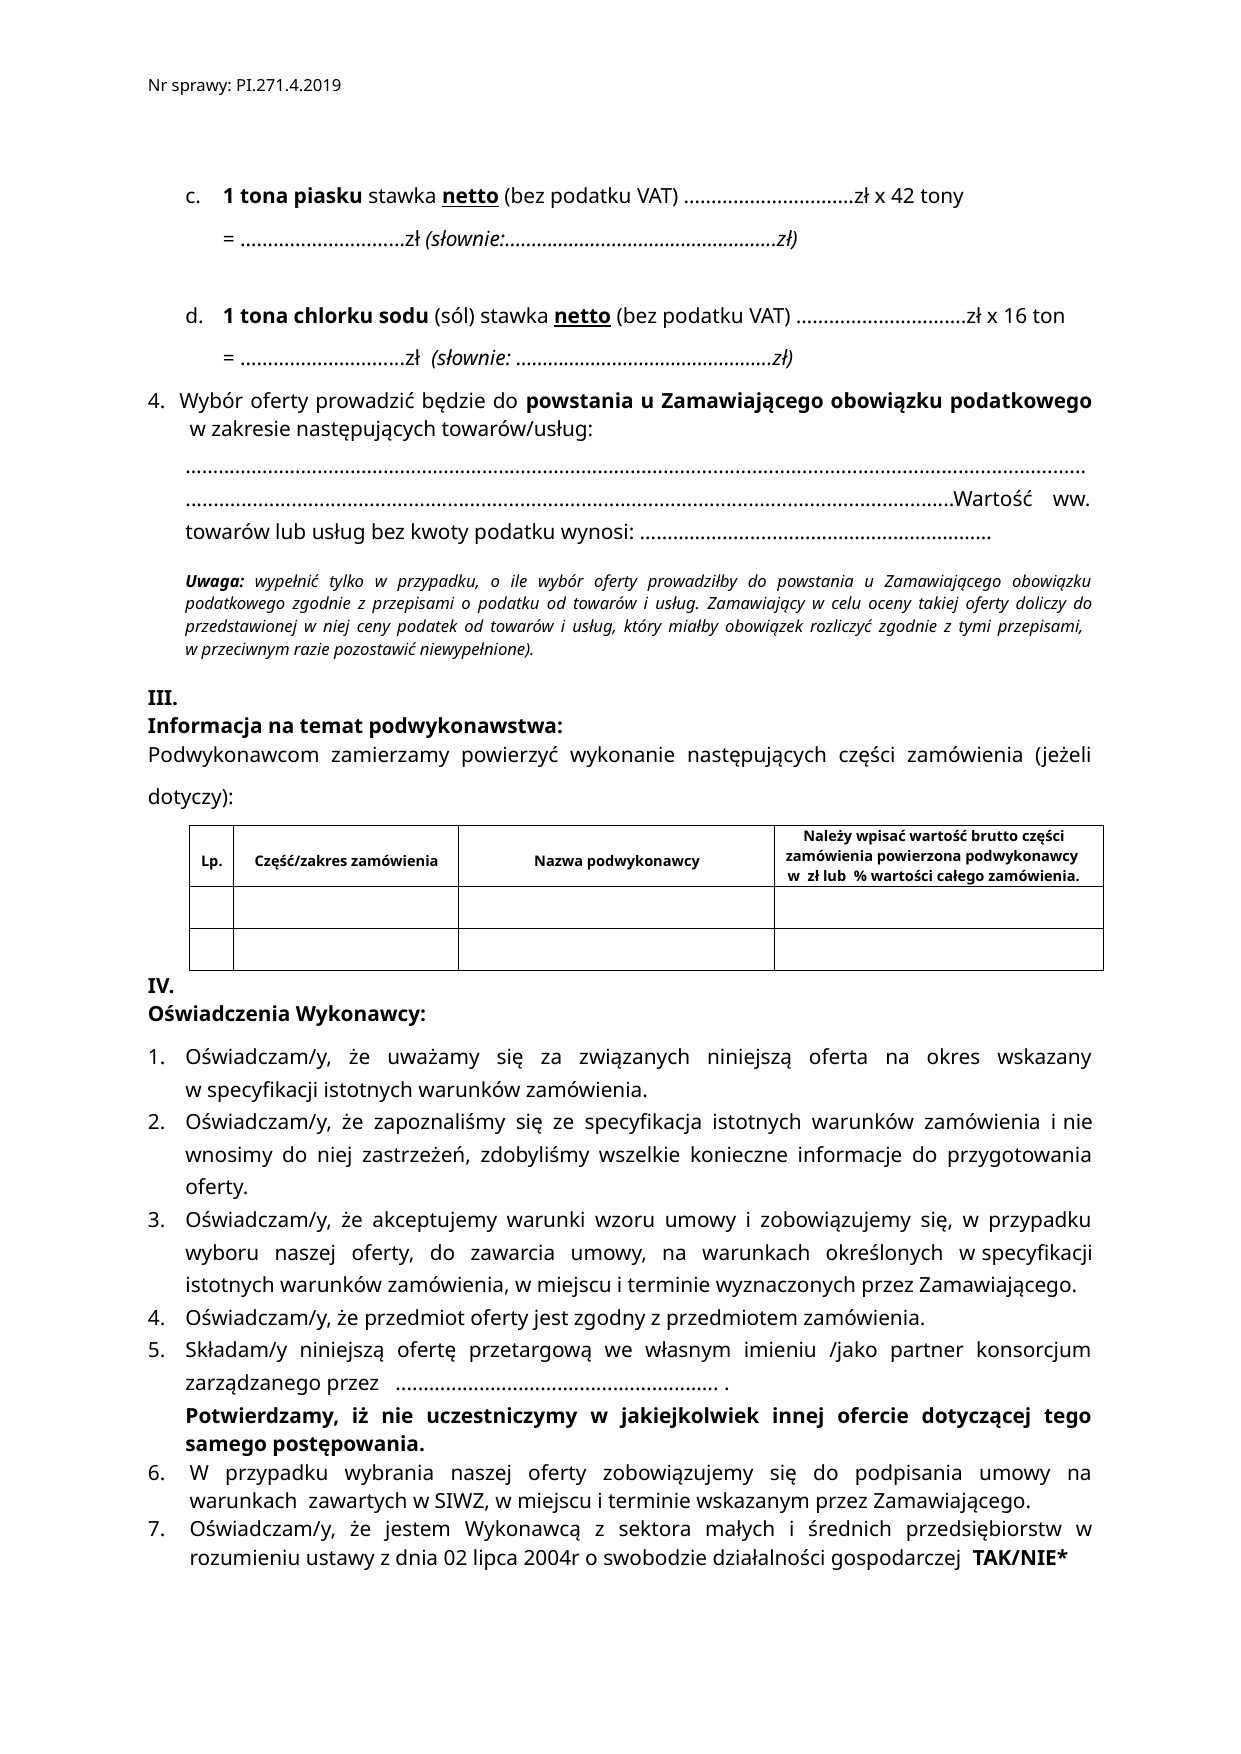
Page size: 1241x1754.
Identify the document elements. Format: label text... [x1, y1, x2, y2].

table_cell [190, 887, 233, 928]
list 1 tona chlorku sodu (sól) stawka netto (bez podatku VAT) ………………………….zł x 16 ton [185, 301, 1093, 329]
text …………………………………………………………………………………................................................................................................................................................................................................................Wartość ww. towarów lub usług bez kwoty podatku wynosi: ……………….......………………………………… [185, 452, 1093, 545]
text = ………………………...zł (słownie: ………………………………………...zł) [223, 343, 1093, 372]
table_cell [234, 887, 458, 928]
table_header Nazwa podwykonawcy [459, 826, 774, 886]
text = …………………………zł (słownie:…………………………............……...zł) [223, 224, 1093, 253]
table_cell [775, 929, 1103, 970]
list 1 tona piasku stawka netto (bez podatku VAT) ………………………….zł x 42 tony [185, 182, 1093, 210]
list Składam/y niniejszą ofertę przetargową we własnym imieniu /jako partner konsorcjum zarządzanego przez .......................................................... . [148, 1336, 1093, 1397]
list Oświadczam/y, że zapoznaliśmy się ze specyfikacja istotnych warunków zamówienia i nie wnosimy do niej zastrzeżeń, zdobyliśmy wszelkie konieczne informacje do przygotowania oferty. [148, 1107, 1093, 1201]
list Oświadczam/y, że jestem Wykonawcą z sektora małych i średnich przedsiębiorstw w rozumieniu ustawy z dnia 02 lipca 2004r o swobodzie działalności gospodarczej TAK/NIE* [148, 1514, 1093, 1571]
text Podwykonawcom zamierzamy powierzyć wykonanie następujących części zamówienia (jeżeli dotyczy): [148, 740, 1093, 811]
text Uwaga: wypełnić tylko w przypadku, o ile wybór oferty prowadziłby do powstania u Zamawiającego obowiązku podatkowego zgodnie z przepisami o podatku od towarów i usług. Zamawiający w celu oceny takiej oferty doliczy do przedstawionej w niej ceny podatek od towarów i usług, który miałby obowiązek rozliczyć zgodnie z tymi przepisami, w przeciwnym razie pozostawić niewypełnione). [185, 569, 1093, 660]
table_cell [459, 929, 774, 970]
list Oświadczam/y, że akceptujemy warunki wzoru umowy i zobowiązujemy się, w przypadku wyboru naszej oferty, do zawarcia umowy, na warunkach określonych w specyfikacji istotnych warunków zamówienia, w miejscu i terminie wyznaczonych przez Zamawiającego. [148, 1205, 1093, 1299]
text III. [148, 683, 1093, 711]
text Potwierdzamy, iż nie uczestniczymy w jakiejkolwiek innej ofercie dotyczącej tego samego postępowania. [185, 1401, 1093, 1458]
table_header Część/zakres zamówienia [234, 826, 458, 886]
text Informacja na temat podwykonawstwa: [148, 711, 1093, 740]
table_cell [234, 929, 458, 970]
list Oświadczam/y, że uważamy się za związanych niniejszą oferta na okres wskazany w specyfikacji istotnych warunków zamówienia. [148, 1042, 1093, 1103]
list W przypadku wybrania naszej oferty zobowiązujemy się do podpisania umowy na warunkach zawartych w SIWZ, w miejscu i terminie wskazanym przez Zamawiającego. [148, 1458, 1093, 1514]
table_header Lp. [190, 826, 233, 886]
table_cell [190, 929, 233, 970]
text Oświadczenia Wykonawcy: [148, 999, 1093, 1028]
table_header Należy wpisać wartość brutto części zamówienia powierzona podwykonawcy w zł lub % wartości całego zamówienia. [775, 826, 1103, 886]
list Oświadczam/y, że przedmiot oferty jest zgodny z przedmiotem zamówienia. [148, 1303, 1093, 1331]
table_cell [459, 887, 774, 928]
table_cell [775, 887, 1103, 928]
text 4. Wybór oferty prowadzić będzie do powstania u Zamawiającego obowiązku podatkowego w zakresie następujących towarów/usług: [148, 386, 1093, 443]
text IV. [148, 971, 1093, 999]
